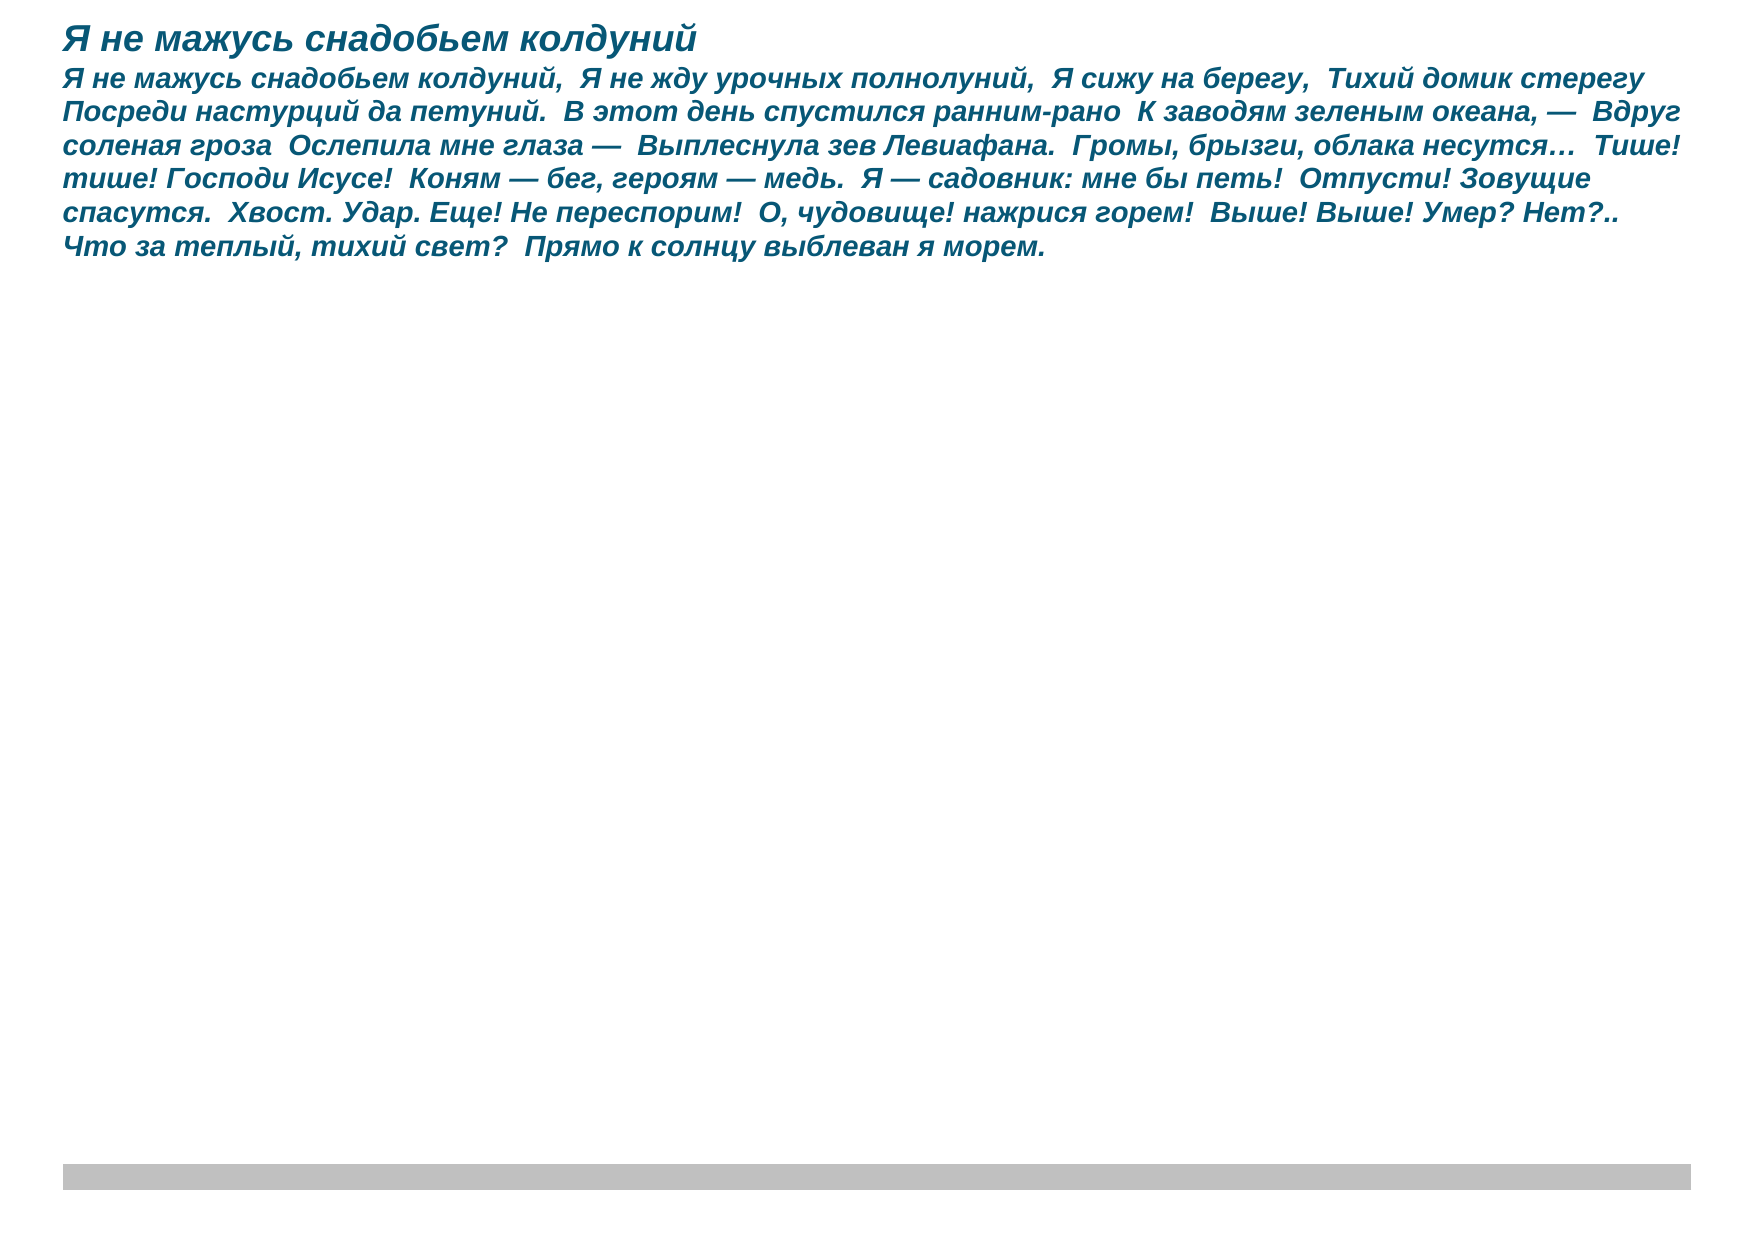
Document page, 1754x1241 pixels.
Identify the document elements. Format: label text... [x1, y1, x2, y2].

text Я не мажусь снадобьем колдуний, [62, 61, 1691, 262]
subtitle Я не мажусь снадобьем колдуний [62, 17, 1691, 60]
